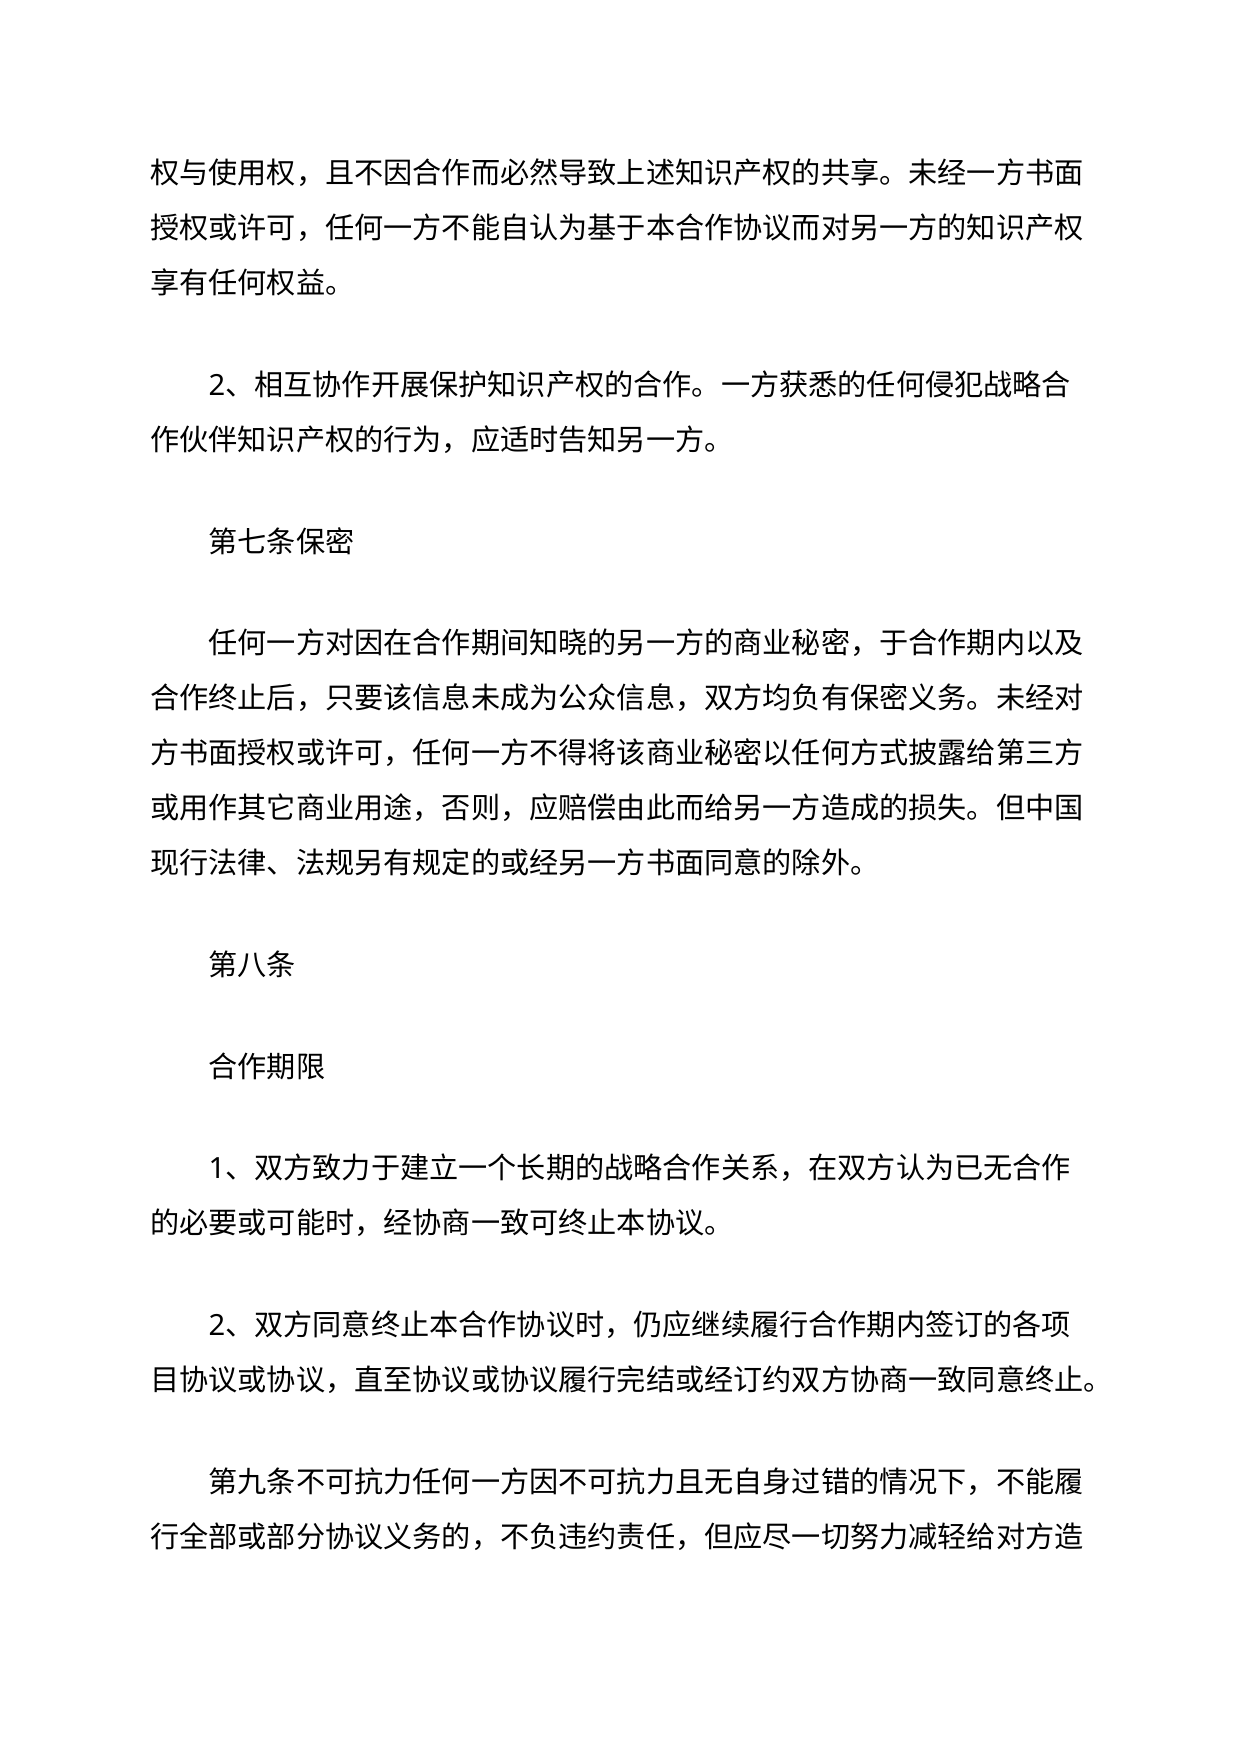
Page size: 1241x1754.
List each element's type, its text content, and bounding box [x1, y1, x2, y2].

text 第七条保密 [150, 518, 1090, 561]
text 任何一方对因在合作期间知晓的另一方的商业秘密，于合作期内以及合作终止后，只要该信息未成为公众信息，双方均负有保密义务。未经对方书面授权或许可，任何一方不得将该商业秘密以任何方式披露给第三方或用作其它商业用途，否则，应赔偿由此而给另一方造成的损失。但中国现行法律、法规另有规定的或经另一方书面同意的除外。 [150, 620, 1090, 882]
text 合作期限 [150, 1043, 1090, 1086]
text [150, 150, 1090, 302]
text 2、双方同意终止本合作协议时，仍应继续履行合作期内签订的各项目协议或协议，直至协议或协议履行完结或经订约双方协商一致同意终止。 [150, 1302, 1090, 1399]
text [150, 1458, 1090, 1556]
text 第八条 [150, 941, 1090, 984]
text 1、双方致力于建立一个长期的战略合作关系，在双方认为已无合作的必要或可能时，经协商一致可终止本协议。 [150, 1145, 1090, 1242]
text 2、相互协作开展保护知识产权的合作。一方获悉的任何侵犯战略合作伙伴知识产权的行为，应适时告知另一方。 [150, 362, 1090, 459]
